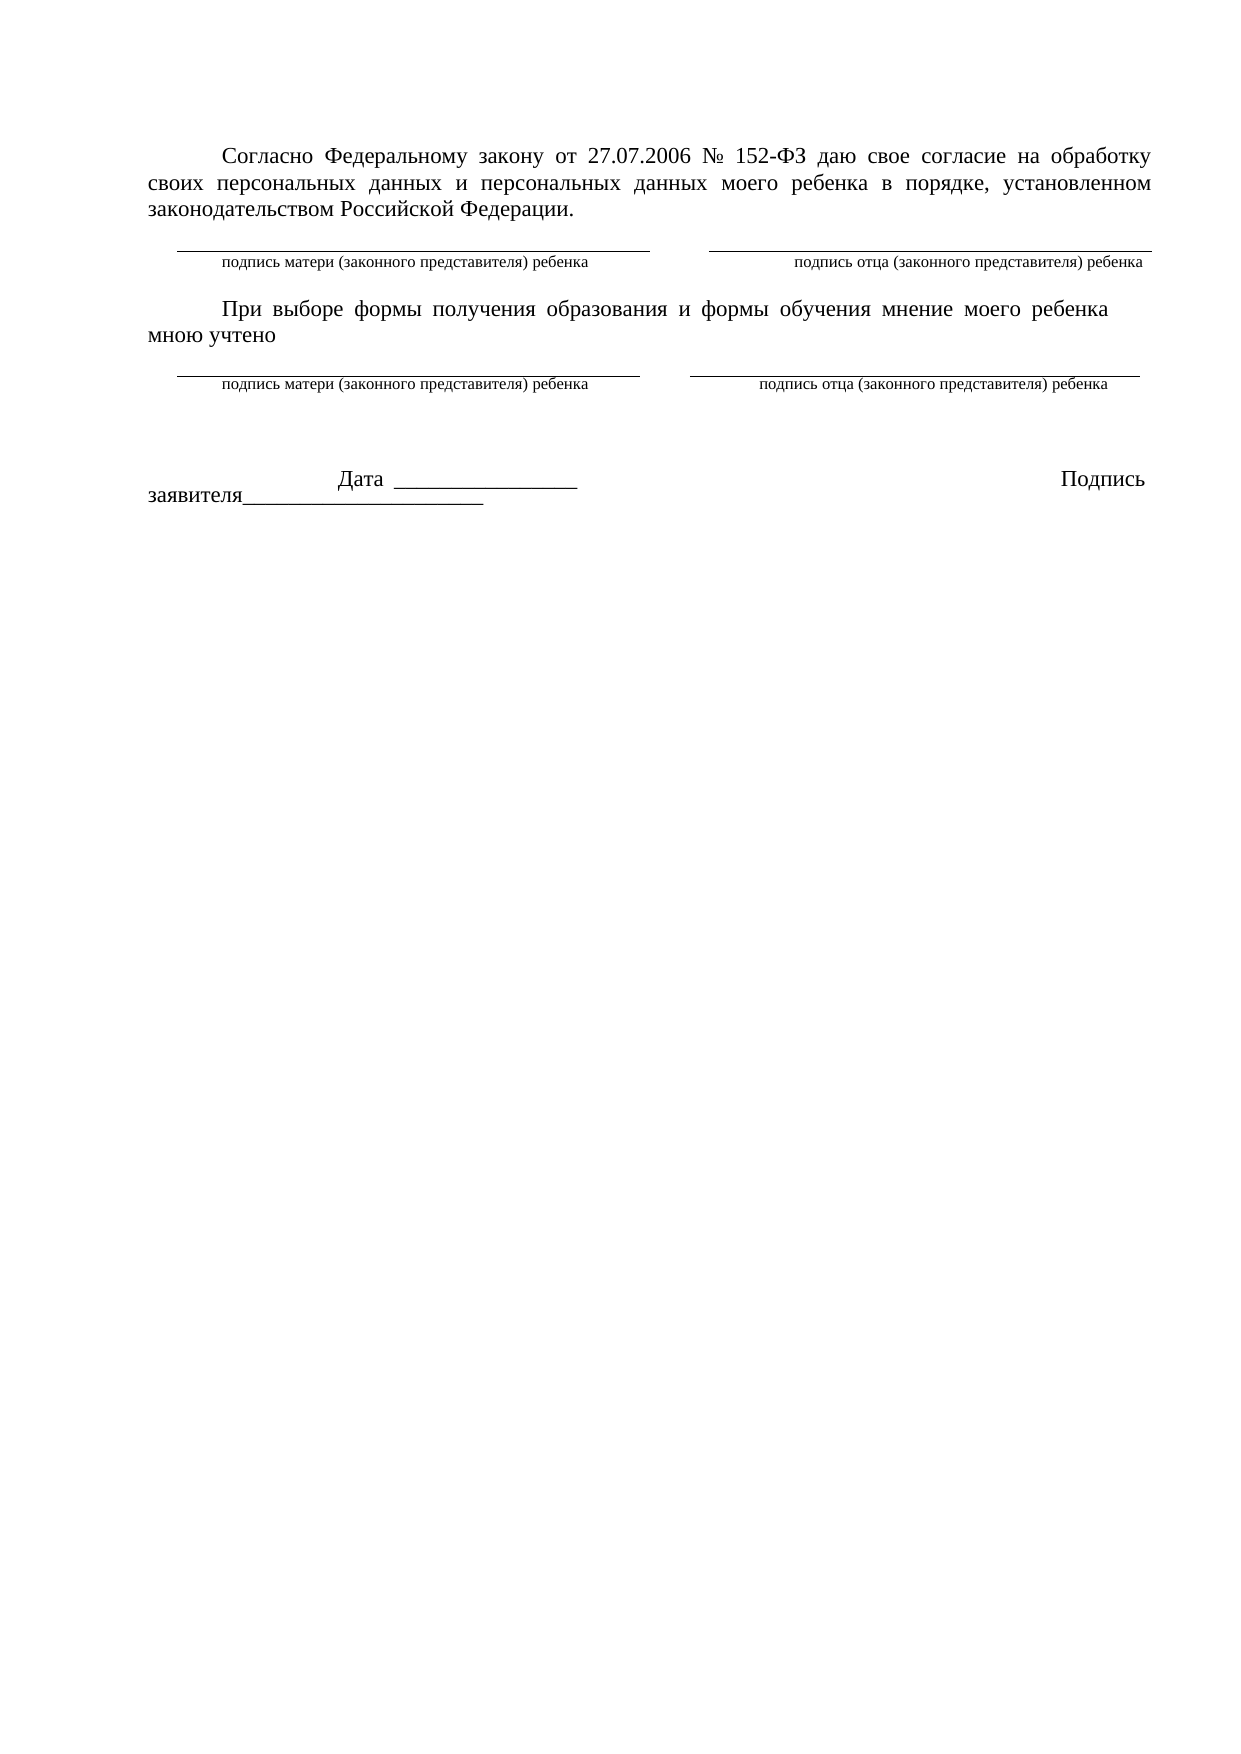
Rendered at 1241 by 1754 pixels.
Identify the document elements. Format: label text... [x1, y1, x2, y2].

text Дата ________________ Подпись заявителя_____________________ [148, 474, 1152, 506]
text подпись матери (законного представителя) ребенка подпись отца (законного представителя) ребенка [148, 372, 1152, 393]
text подпись матери (законного представителя) ребенка подпись отца (законного представителя) ребенка [148, 247, 1152, 271]
text Согласно Федеральному закону от 27.07.2006 № 152-ФЗ даю свое согласие на обработку своих персональных данных и персональных данных моего ребенка в порядке, установленном законодательством Российской Федерации. [148, 142, 1151, 221]
text При выборе формы получения образования и формы обучения мнение моего ребенка мною учтено [148, 295, 1108, 348]
